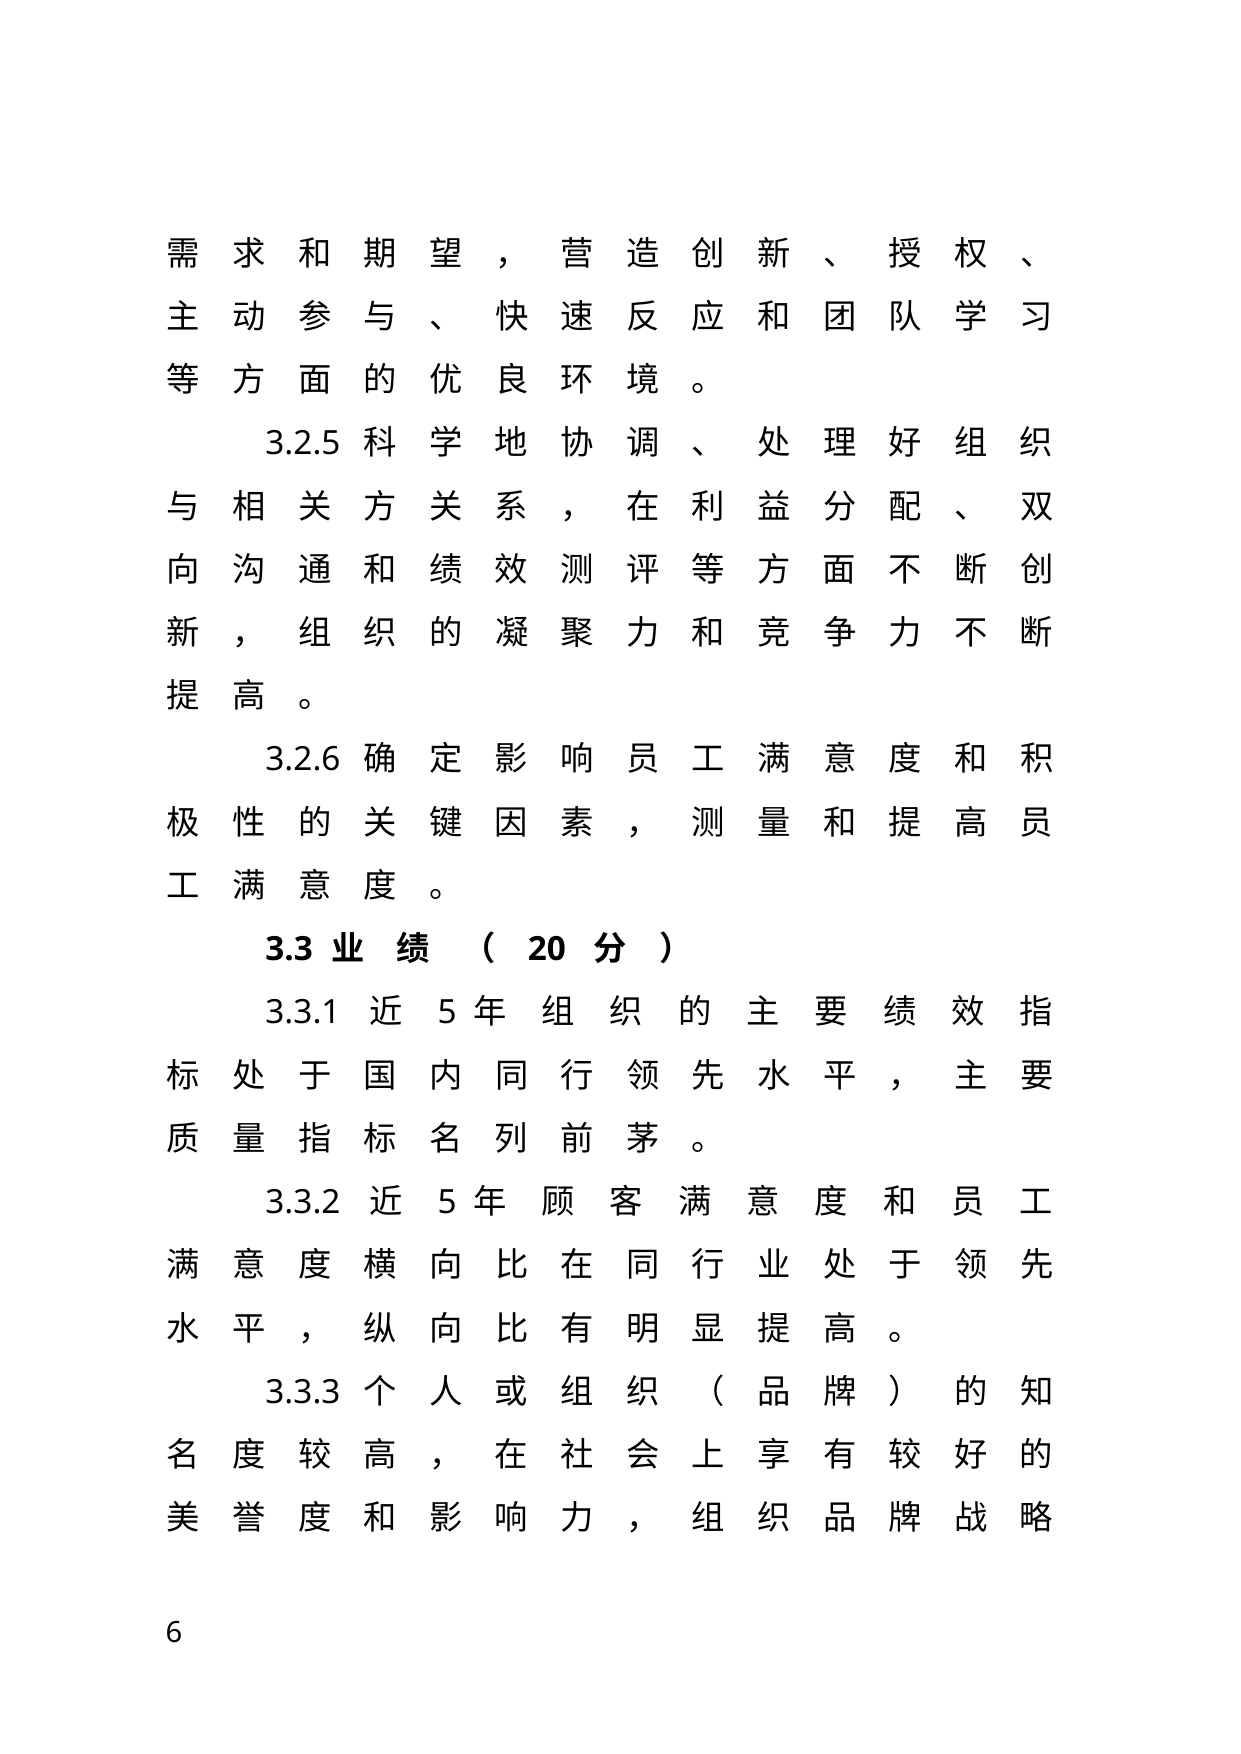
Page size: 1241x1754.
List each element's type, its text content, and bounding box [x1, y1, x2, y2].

text 3.3.2 近5年顾客满意度和员工满意度横向比在同行业处于领先水平，纵向比有明显提高。 [167, 1167, 1085, 1357]
text 3.2.5 科学地协调、处理好组织与相关方关系，在利益分配、双向沟通和绩效测评等方面不断创新，组织的凝聚力和竞争力不断提高。 [167, 409, 1085, 725]
list 3.3 业绩（20分） [167, 914, 1085, 978]
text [167, 1357, 1085, 1547]
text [167, 219, 1085, 409]
text 3.3.1 近5年组织的主要绩效指标处于国内同行领先水平，主要质量指标名列前茅。 [167, 978, 1085, 1167]
text 3.2.6 确定影响员工满意度和积极性的关键因素，测量和提高员工满意度。 [167, 725, 1085, 914]
